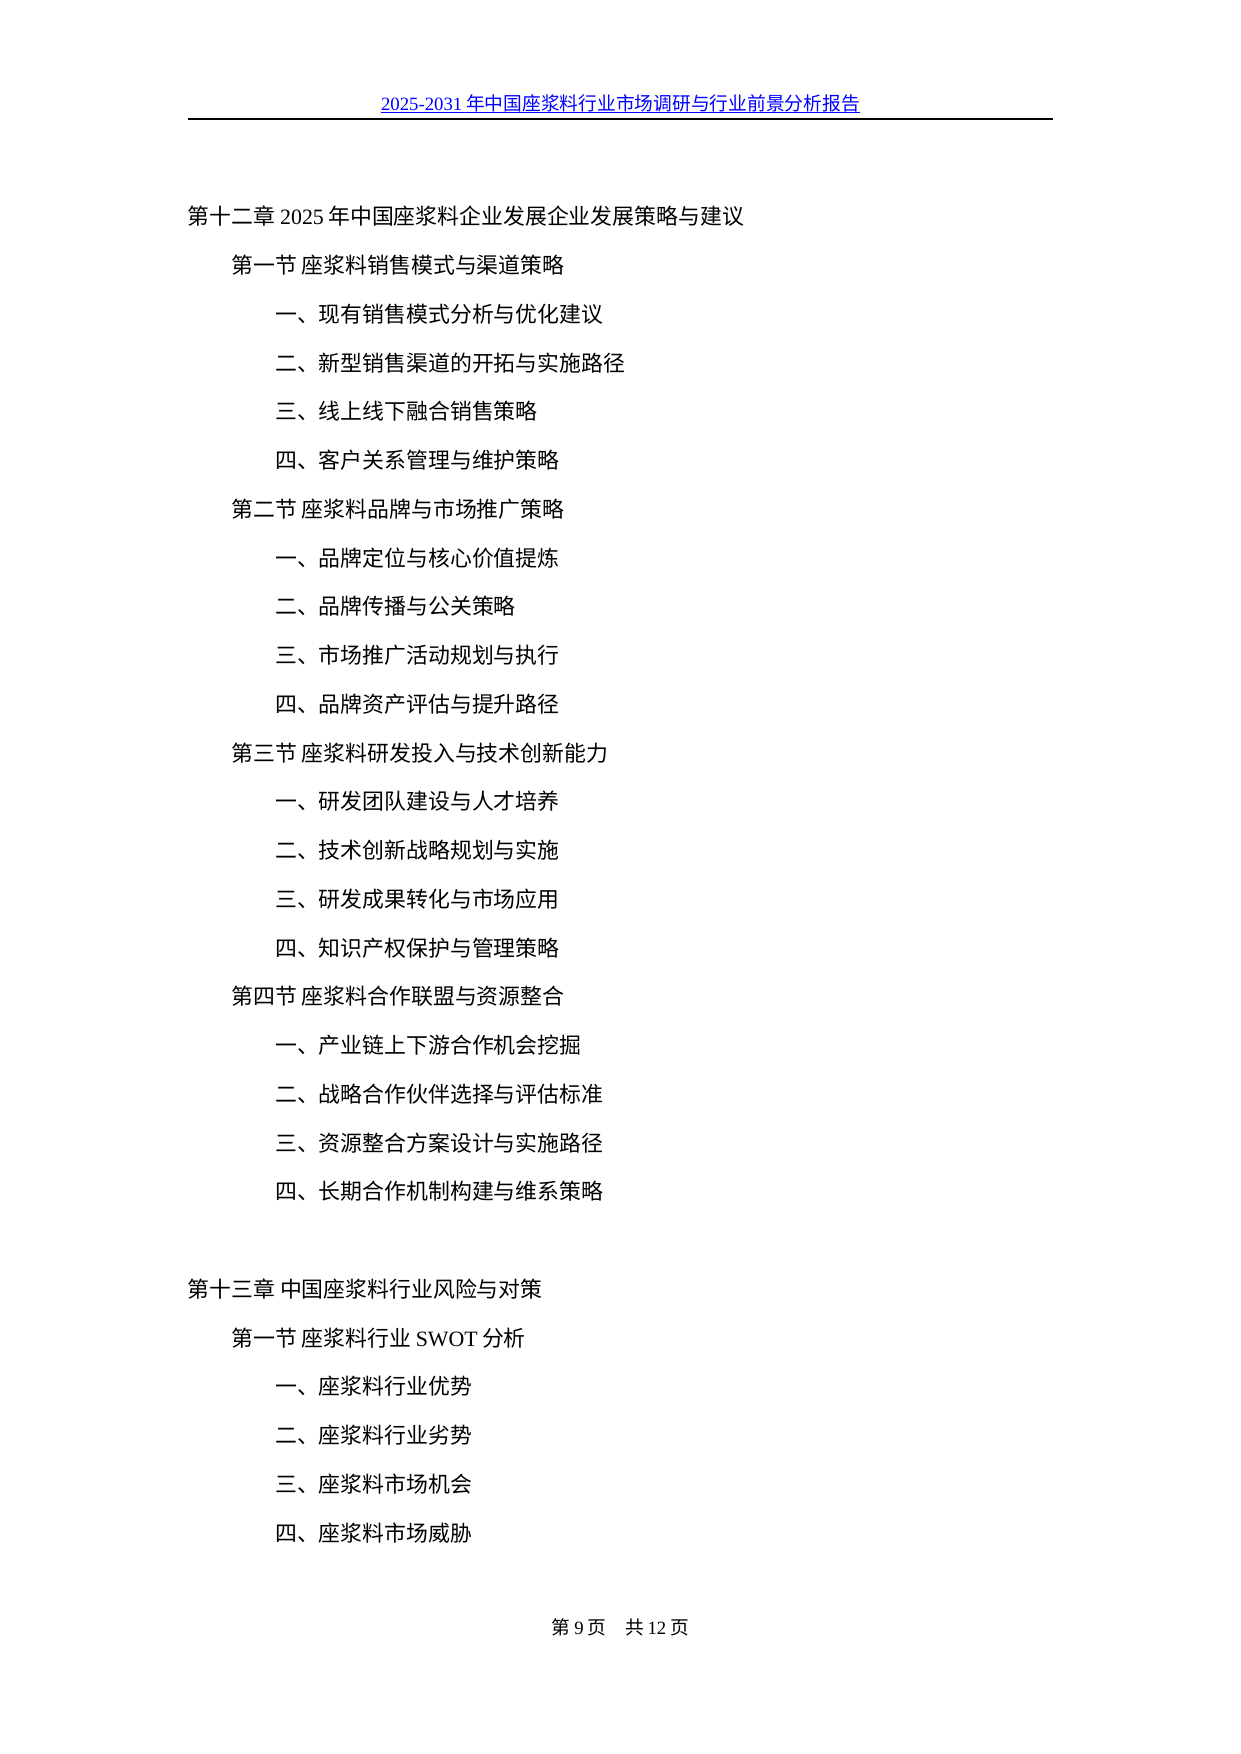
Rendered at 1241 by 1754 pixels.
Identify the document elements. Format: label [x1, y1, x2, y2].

text [187, 150, 1053, 1548]
